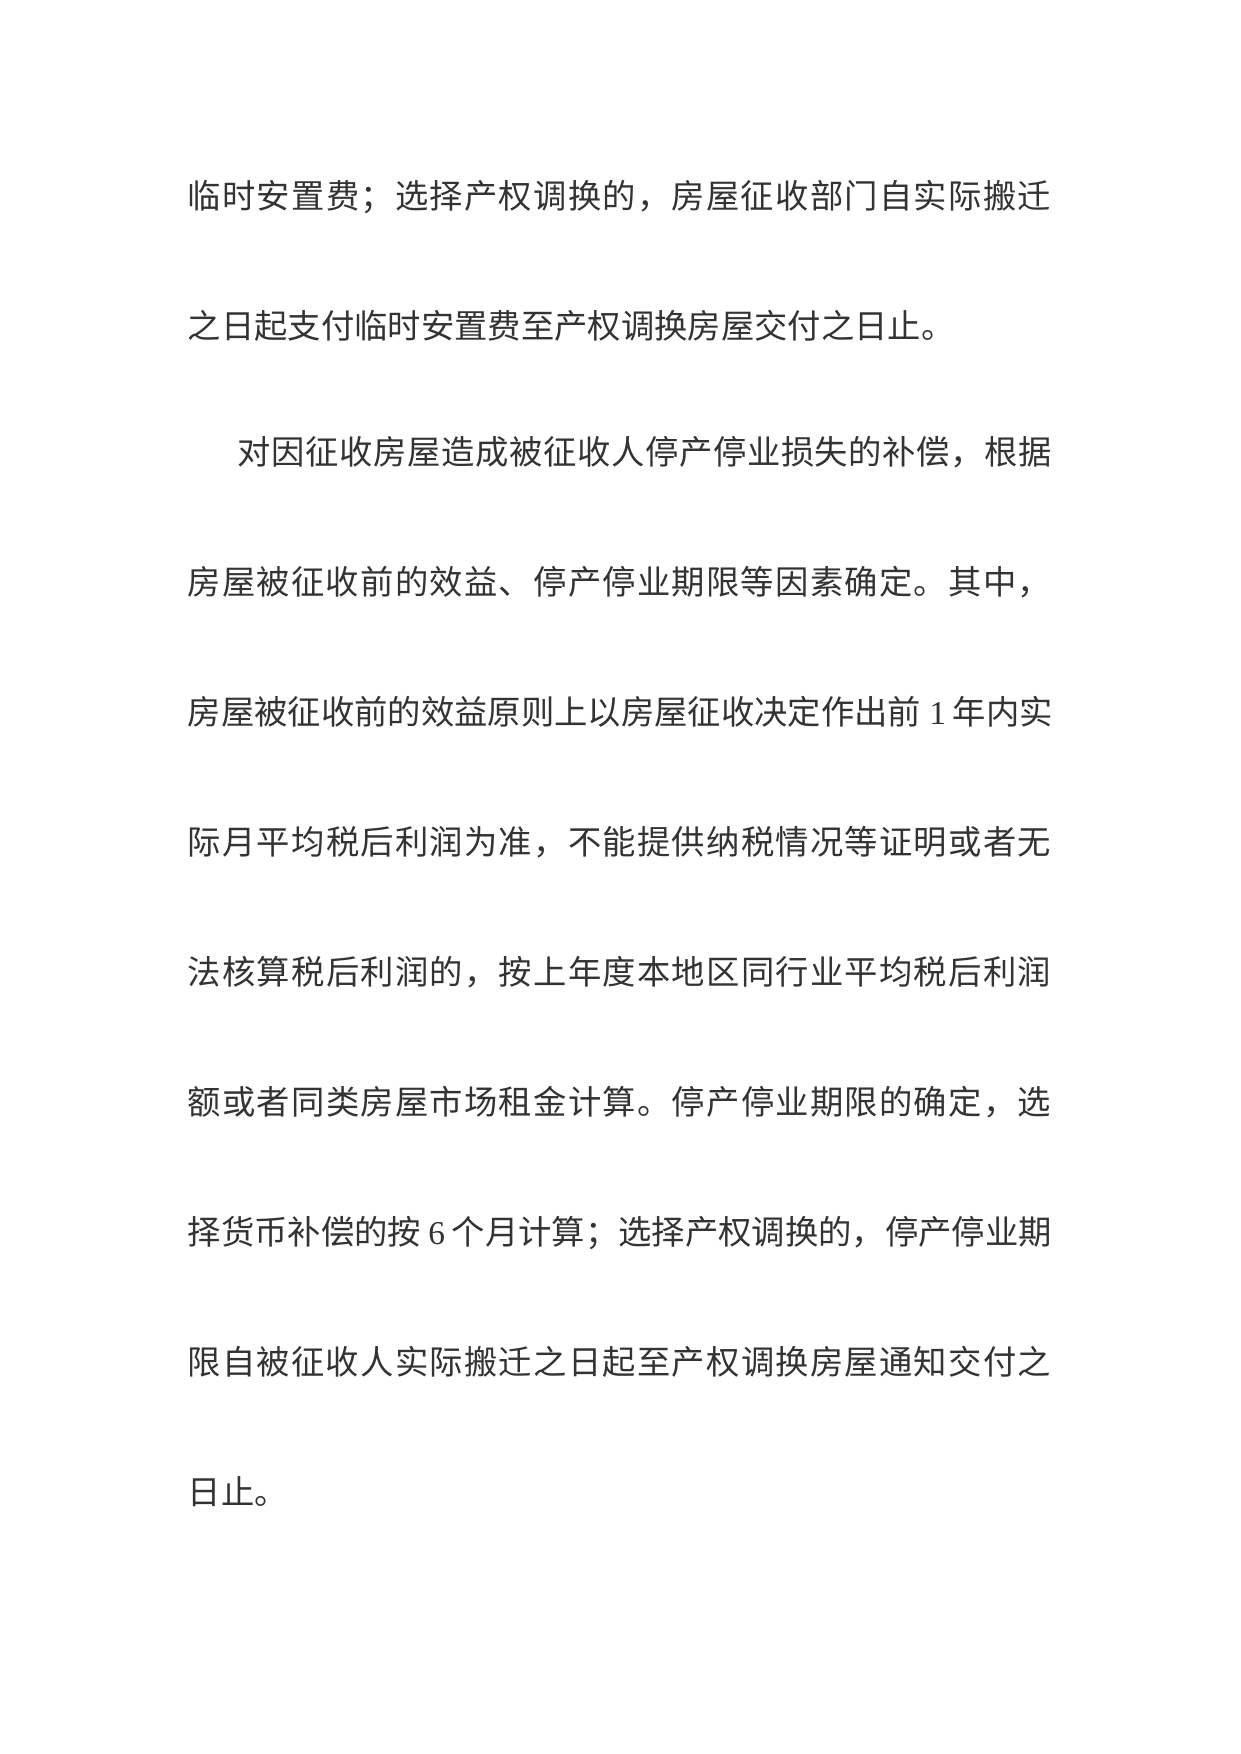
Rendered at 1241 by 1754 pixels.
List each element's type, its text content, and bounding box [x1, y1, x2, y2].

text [187, 162, 1053, 357]
text 对因征收房屋造成被征收人停产停业损失的补偿，根据房屋被征收前的效益、停产停业期限等因素确定。其中，房屋被征收前的效益原则上以房屋征收决定作出前1年内实际月平均税后利润为准，不能提供纳税情况等证明或者无法核算税后利润的，按上年度本地区同行业平均税后利润额或者同类房屋市场租金计算。停产停业期限的确定，选择货币补偿的按6个月计算；选择产权调换的，停产停业期限自被征收人实际搬迁之日起至产权调换房屋通知交付之日止。 [187, 418, 1053, 1523]
